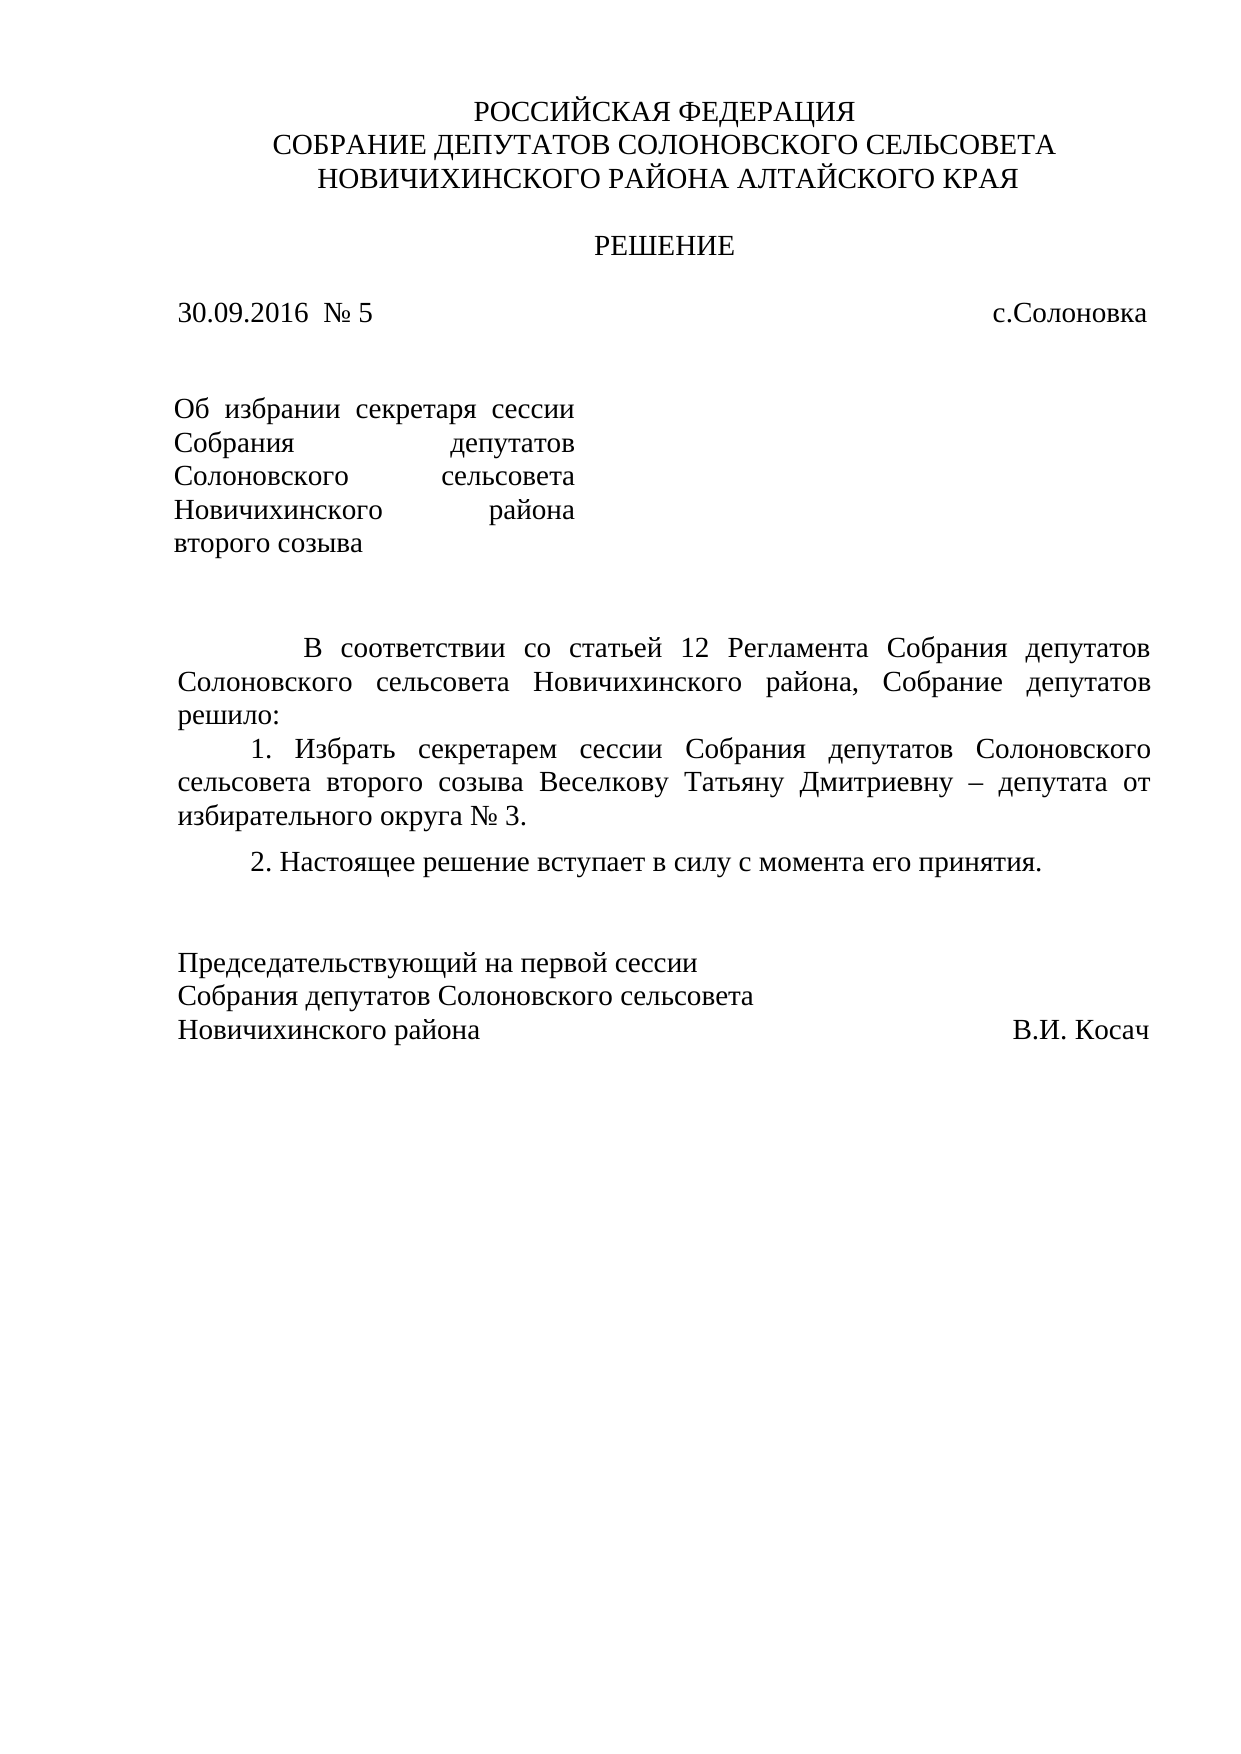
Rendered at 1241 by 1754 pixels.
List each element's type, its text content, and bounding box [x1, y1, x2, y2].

subtitle Собрания депутатов Солоновского сельсовета [177, 978, 1152, 1012]
text РОССИЙСКАЯ ФЕДЕРАЦИЯ [177, 94, 1152, 127]
text 2. Настоящее решение вступает в силу с момента его принятия. [177, 844, 1152, 878]
subtitle Председательствующий на первой сессии [177, 945, 1152, 978]
text 1. Избрать секретарем сессии Собрания депутатов Солоновского сельсовета второго созыва Веселкову Татьяну Дмитриевну – депутата от избирательного округа № 3. [177, 731, 1152, 832]
subtitle Новичихинского района В.И. Косач [177, 1012, 1152, 1079]
text НОВИЧИХИНСКОГО РАЙОНА АЛТАЙСКОГО КРАЯ [177, 161, 1152, 194]
text В соответствии со статьей 12 Регламента Собрания депутатов Солоновского сельсовета Новичихинского района, Собрание депутатов решило: [177, 630, 1152, 731]
text РЕШЕНИЕ [177, 228, 1152, 261]
text 30.09.2016 № 5 с.Солоновка [177, 295, 1152, 328]
text СОБРАНИЕ ДЕПУТАТОВ СОЛОНОВСКОГО СЕЛЬСОВЕТА [177, 127, 1152, 161]
